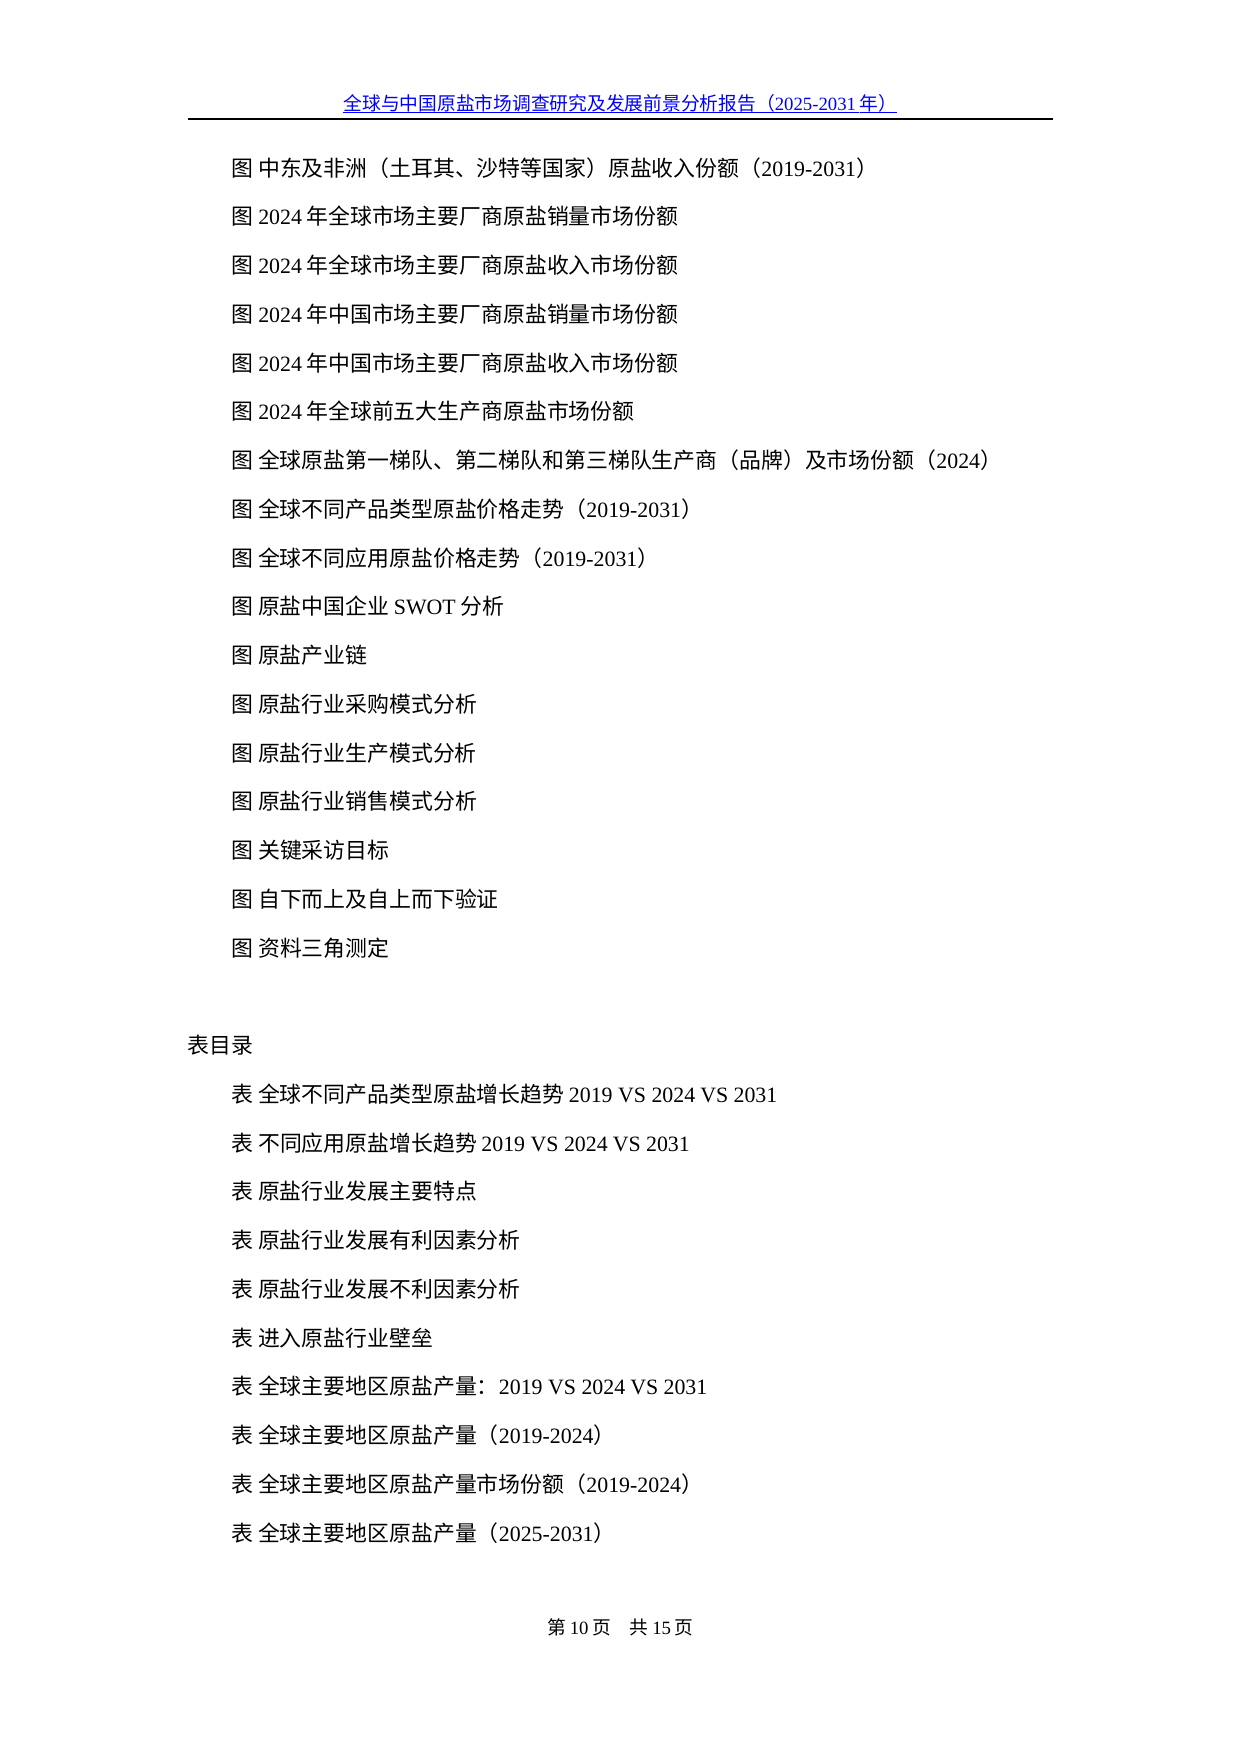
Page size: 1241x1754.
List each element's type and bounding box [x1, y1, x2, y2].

text [187, 150, 1053, 1548]
